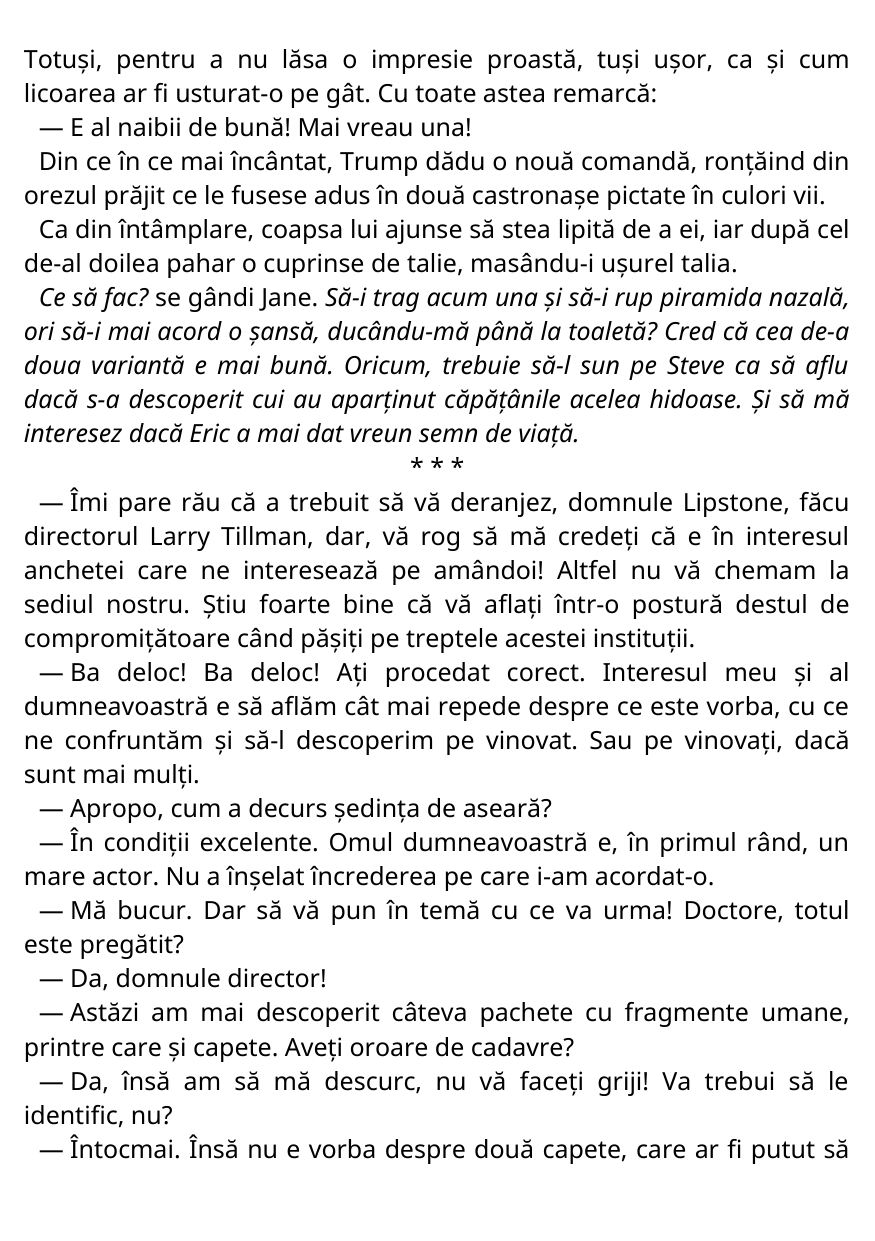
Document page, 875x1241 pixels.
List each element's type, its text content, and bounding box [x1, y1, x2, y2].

text — Da, domnule director! [24, 961, 850, 995]
text — Apropo, cum a decurs şedinţa de aseară? [24, 791, 850, 825]
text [24, 1131, 850, 1165]
text — E al naibii de bună! Mai vreau una! [24, 109, 850, 143]
text — Astăzi am mai descoperit câteva pachete cu fragmente umane, printre care şi capete. Aveţi oroare de cadavre? [24, 995, 850, 1063]
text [24, 41, 850, 109]
text — Da, însă am să mă descurc, nu vă faceţi griji! Va trebui să le identific, nu? [24, 1063, 850, 1131]
text — Ba deloc! Ba deloc! Aţi procedat corect. Interesul meu şi al dumneavoastră e să aflăm cât mai repede despre ce este vorba, cu ce ne confruntăm şi să-l descoperim pe vinovat. Sau pe vinovaţi, dacă sunt mai mulţi. [24, 654, 850, 791]
text — Mă bucur. Dar să vă pun în temă cu ce va urma! Doctore, totul este pregătit? [24, 893, 850, 961]
text — Îmi pare rău că a trebuit să vă deranjez, domnule Lipstone, făcu directorul Larry Tillman, dar, vă rog să mă credeţi că e în interesul anchetei care ne interesează pe amândoi! Altfel nu vă chemam la sediul nostru. Ştiu foarte bine că vă aflaţi într-o postură destul de compromiţătoare când păşiţi pe treptele acestei instituţii. [24, 484, 850, 654]
text Ce să fac? se gândi Jane. Să-i trag acum una şi să-i rup piramida nazală, ori să-i mai acord o şansă, ducându-mă până la toaletă? Cred că cea de-a doua variantă e mai bună. Oricum, trebuie să-l sun pe Steve ca să aflu dacă s-a descoperit cui au aparţinut căpăţânile acelea hidoase. Şi să mă interesez dacă Eric a mai dat vreun semn de viaţă. [24, 280, 850, 450]
text Din ce în ce mai încântat, Trump dădu o nouă comandă, ronţăind din orezul prăjit ce le fusese adus în două castronaşe pictate în culori vii. [24, 143, 850, 212]
text * * * [24, 450, 850, 484]
text Ca din întâmplare, coapsa lui ajunse să stea lipită de a ei, iar după cel de-al doilea pahar o cuprinse de talie, masându-i uşurel talia. [24, 212, 850, 280]
text — În condiţii excelente. Omul dumneavoastră e, în primul rând, un mare actor. Nu a înşelat încrederea pe care i-am acordat-o. [24, 825, 850, 893]
